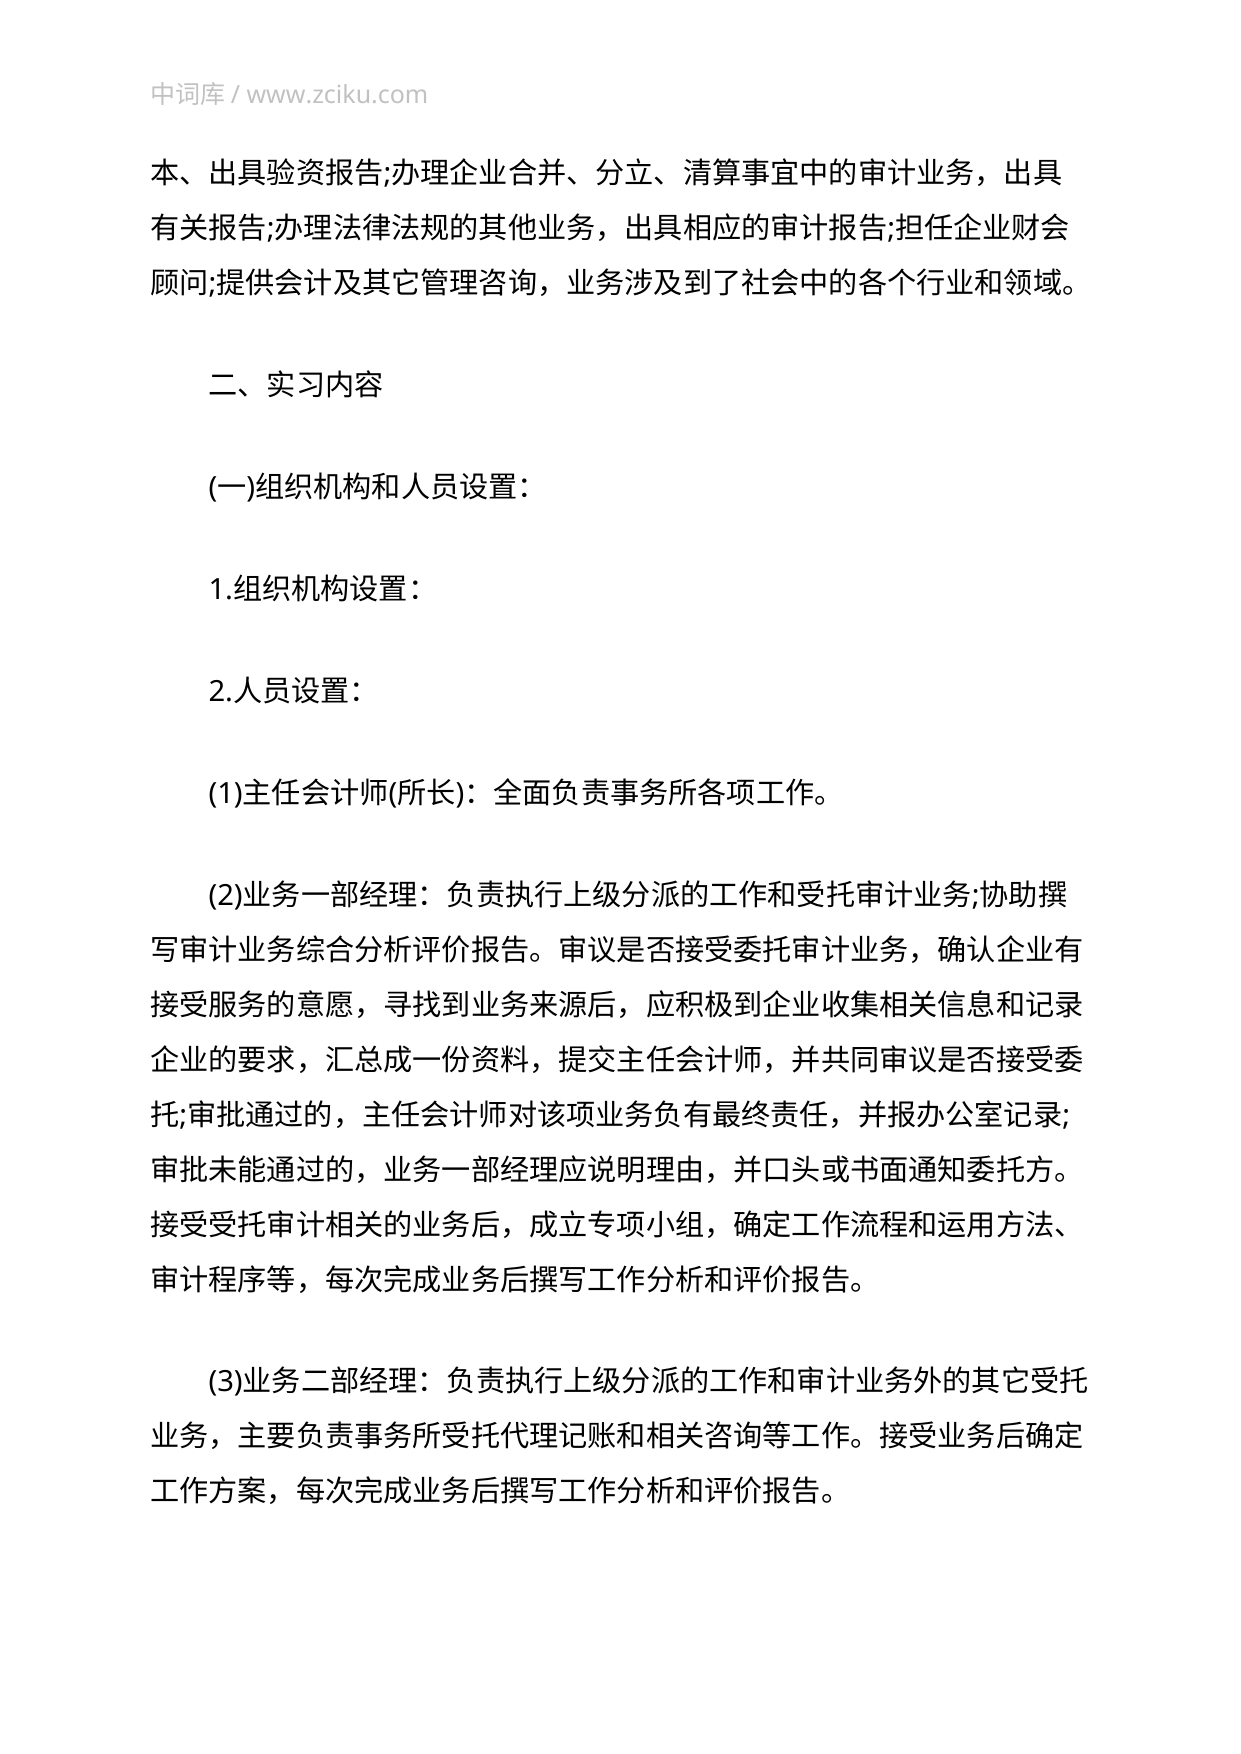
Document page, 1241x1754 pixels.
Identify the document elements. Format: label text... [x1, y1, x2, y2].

text (1)主任会计师(所长)：全面负责事务所各项工作。 [150, 770, 1090, 812]
text (2)业务一部经理：负责执行上级分派的工作和受托审计业务;协助撰写审计业务综合分析评价报告。审议是否接受委托审计业务，确认企业有接受服务的意愿，寻找到业务来源后，应积极到企业收集相关信息和记录企业的要求，汇总成一份资料，提交主任会计师，并共同审议是否接受委托;审批通过的，主任会计师对该项业务负有最终责任，并报办公室记录;审批未能通过的，业务一部经理应说明理由，并口头或书面通知委托方。接受受托审计相关的业务后，成立专项小组，确定工作流程和运用方法、审计程序等，每次完成业务后撰写工作分析和评价报告。 [150, 872, 1090, 1298]
text 1.组织机构设置： [150, 566, 1090, 608]
text (一)组织机构和人员设置： [150, 464, 1090, 506]
text 二、实习内容 [150, 362, 1090, 404]
text (3)业务二部经理：负责执行上级分派的工作和审计业务外的其它受托业务，主要负责事务所受托代理记账和相关咨询等工作。接受业务后确定工作方案，每次完成业务后撰写工作分析和评价报告。 [150, 1358, 1090, 1510]
text 2.人员设置： [150, 668, 1090, 710]
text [150, 150, 1090, 302]
